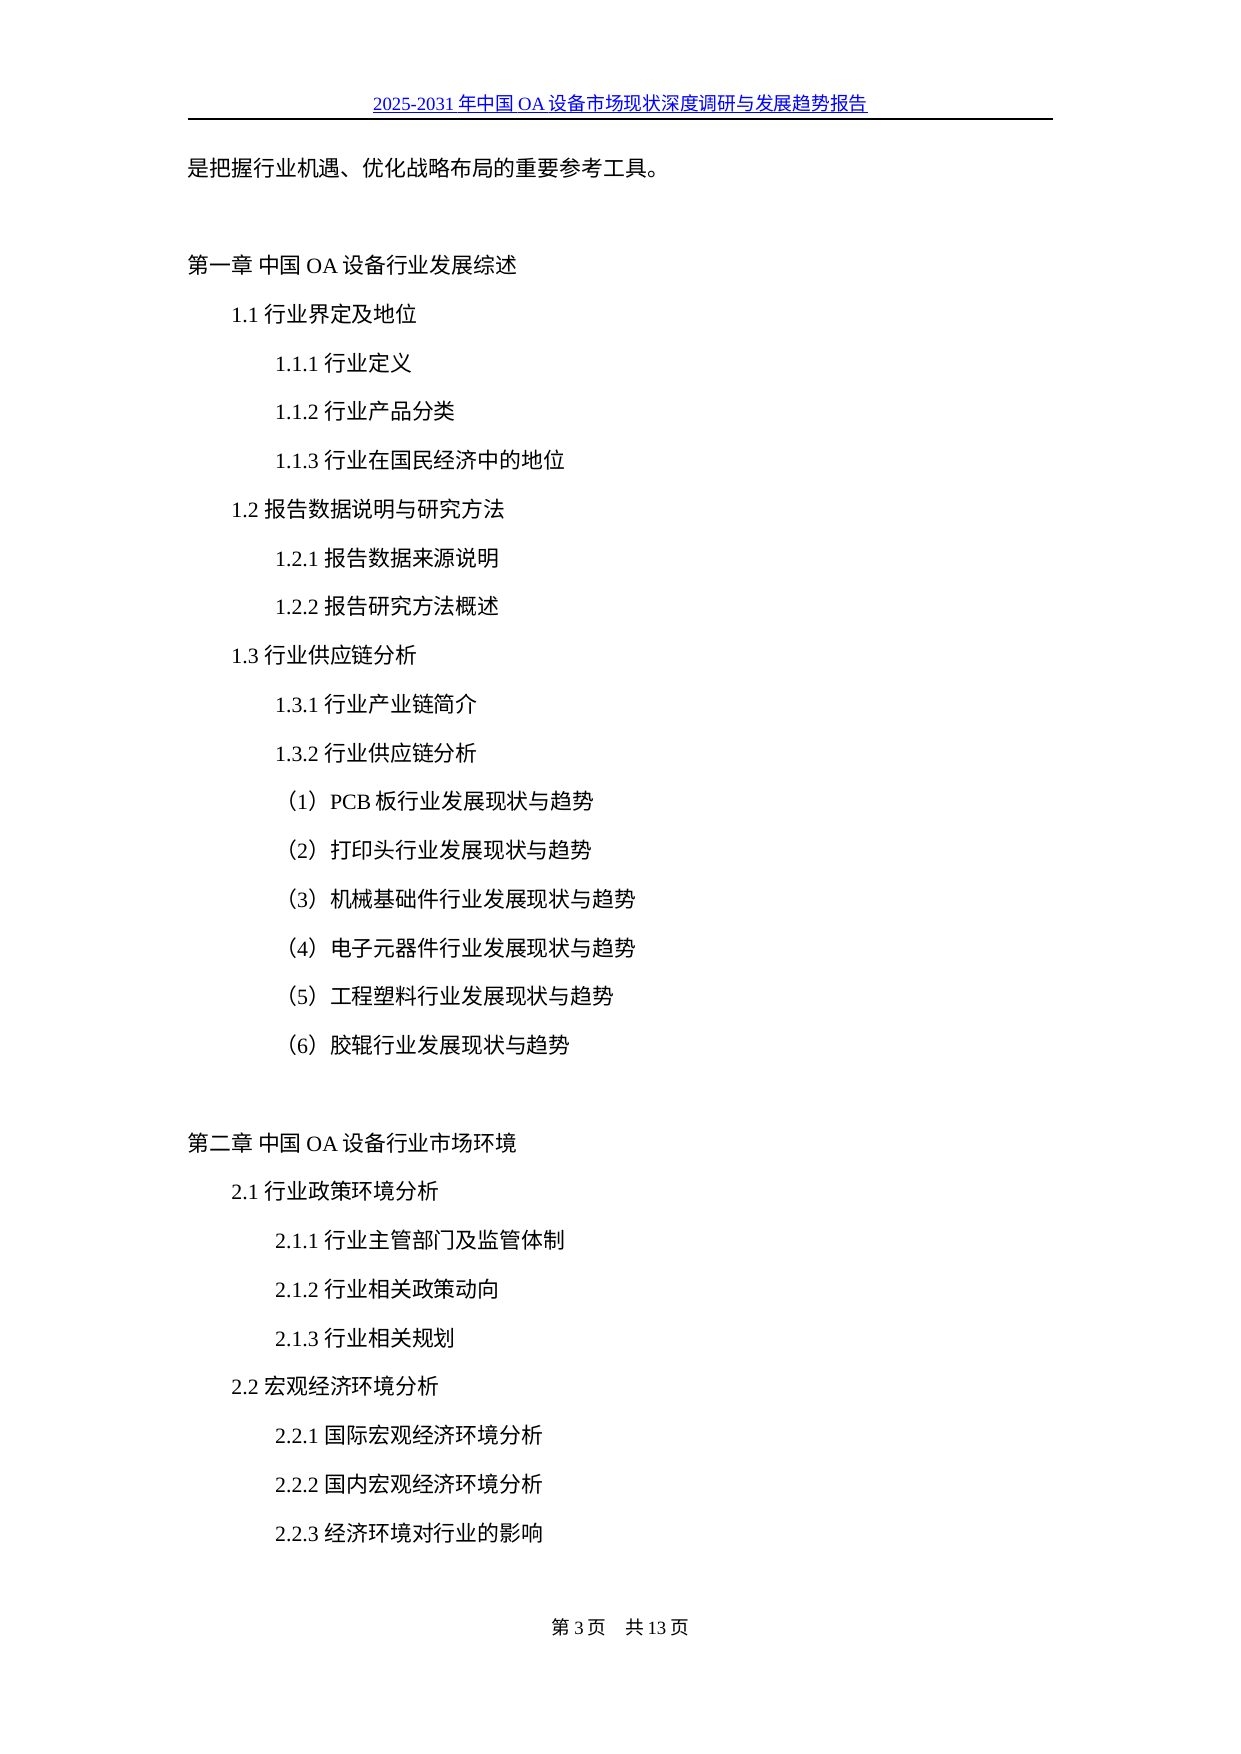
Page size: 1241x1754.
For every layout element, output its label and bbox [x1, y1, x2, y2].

text [187, 150, 1053, 1548]
